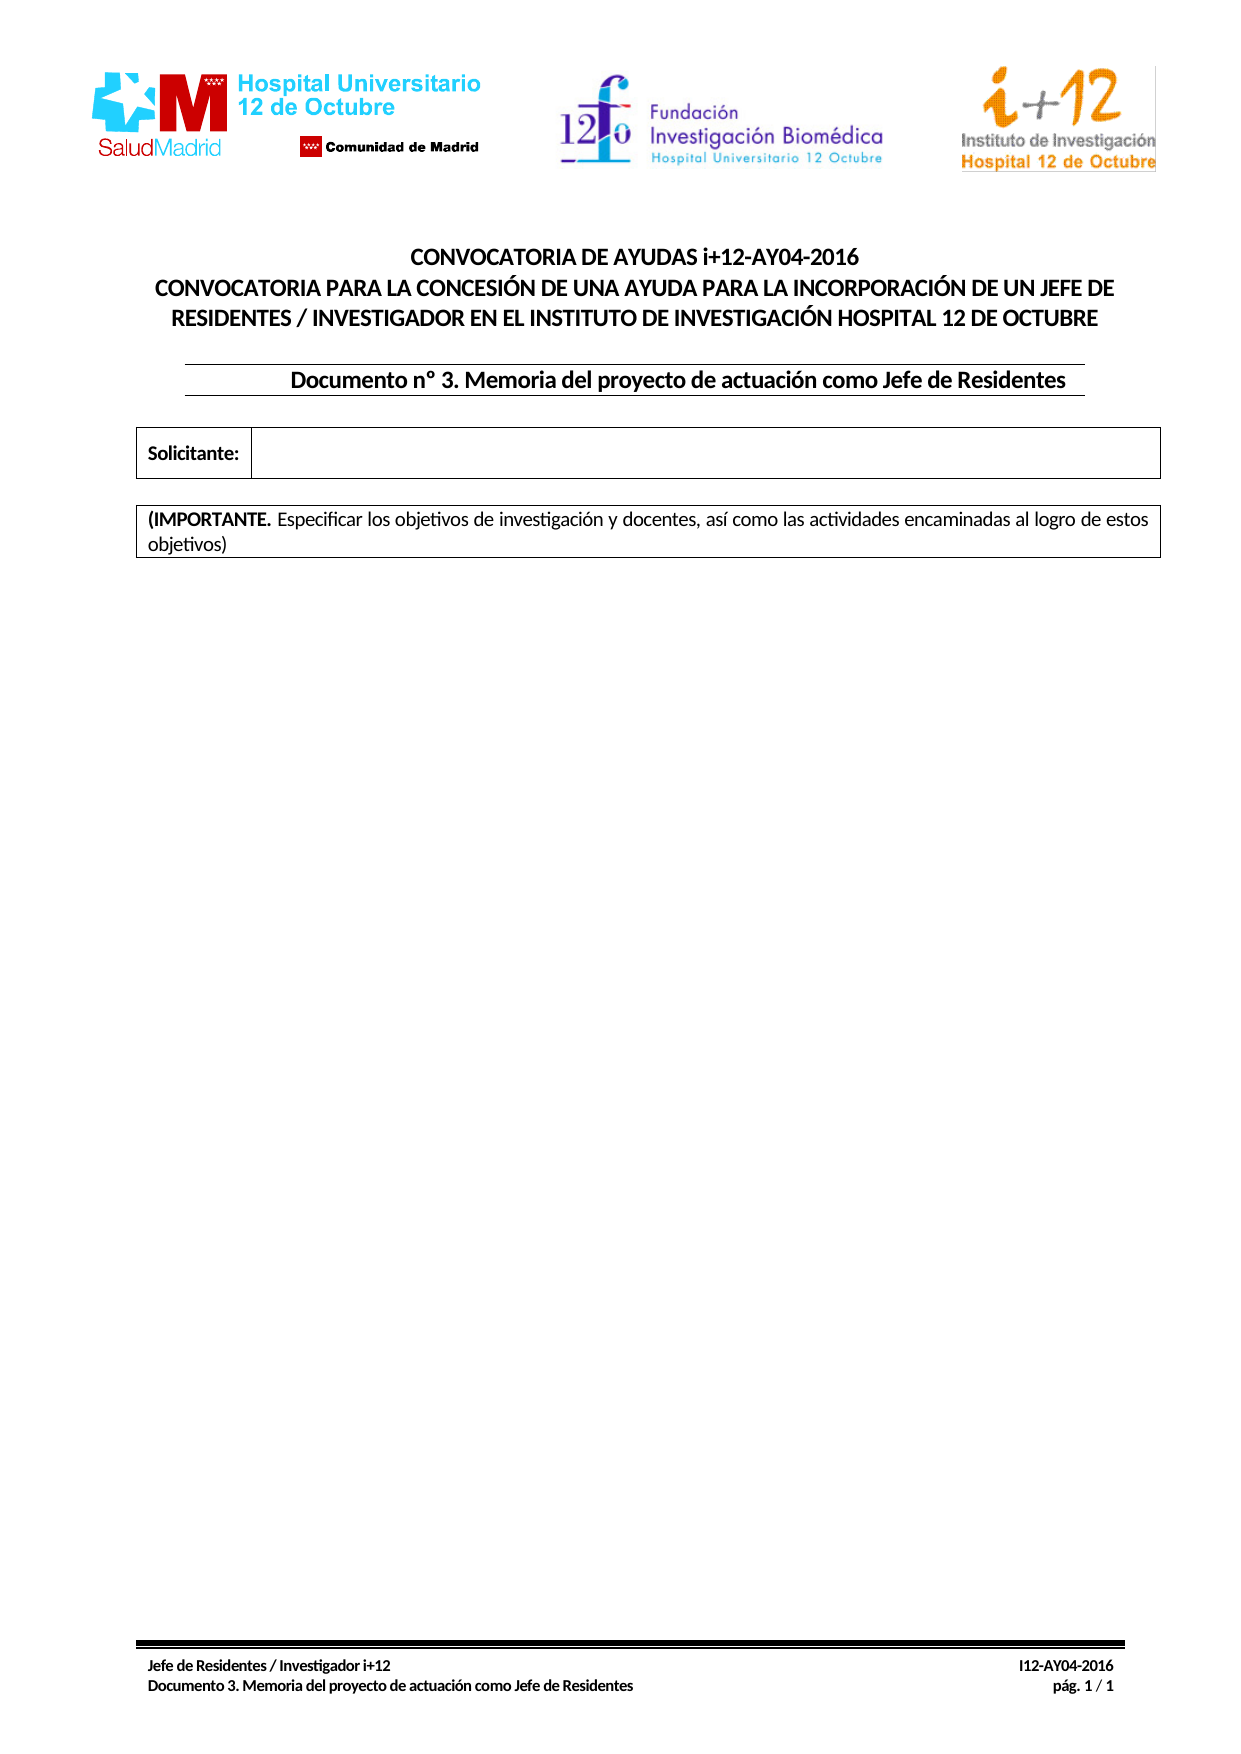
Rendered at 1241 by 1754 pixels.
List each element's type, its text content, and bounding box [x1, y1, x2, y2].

table_header (IMPORTANTE. Especificar los objetivos de investigación y docentes, así como las actividades encaminadas al logro de estos objetivos) [137, 506, 1160, 557]
table_header Solicitante: [137, 428, 251, 478]
table_header Documento nº 3. Memoria del proyecto de actuación como Jefe de Residentes [185, 365, 1085, 395]
table_header [252, 428, 1160, 478]
text CONVOCATORIA DE AYUDAS i+12-AY04-2016 [148, 242, 1122, 272]
text CONVOCATORIA PARA LA CONCESIÓN DE UNA AYUDA PARA LA INCORPORACIÓN DE UN JEFE DE RESIDENTES / INVESTIGADOR EN EL INSTITUTO DE INVESTIGACIÓN HOSPITAL 12 DE OCTUBRE [148, 272, 1122, 333]
picture [962, 66, 1157, 173]
